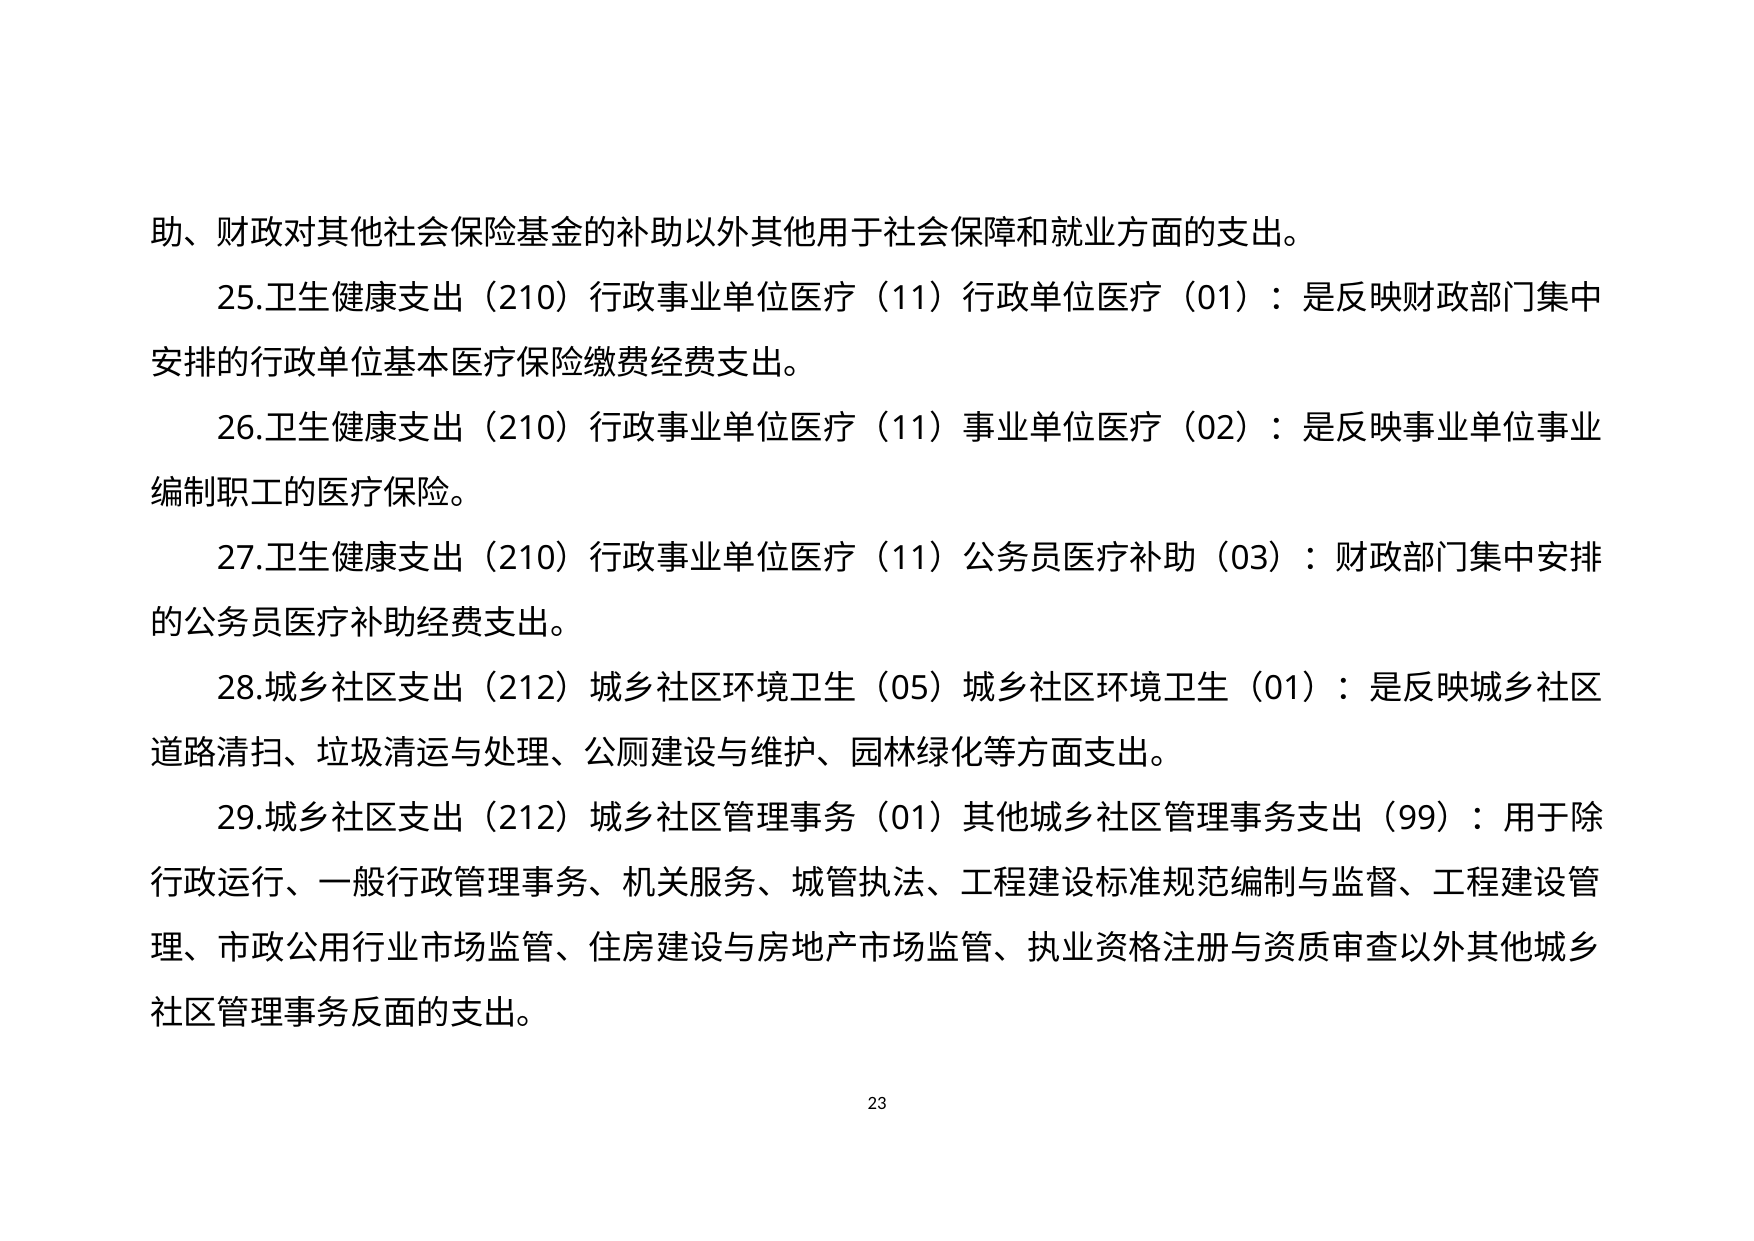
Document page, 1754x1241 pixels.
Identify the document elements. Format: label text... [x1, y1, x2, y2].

text 28.城乡社区支出（212）城乡社区环境卫生（05）城乡社区环境卫生（01）：是反映城乡社区道路清扫、垃圾清运与处理、公厕建设与维护、园林绿化等方面支出。 [150, 653, 1604, 783]
text 25.卫生健康支出（210）行政事业单位医疗（11）行政单位医疗（01）：是反映财政部门集中安排的行政单位基本医疗保险缴费经费支出。 [150, 263, 1604, 393]
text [150, 198, 1604, 263]
text 27.卫生健康支出（210）行政事业单位医疗（11）公务员医疗补助（03）：财政部门集中安排的公务员医疗补助经费支出。 [150, 523, 1604, 653]
text 29.城乡社区支出（212）城乡社区管理事务（01）其他城乡社区管理事务支出（99）：用于除行政运行、一般行政管理事务、机关服务、城管执法、工程建设标准规范编制与监督、工程建设管理、市政公用行业市场监管、住房建设与房地产市场监管、执业资格注册与资质审查以外其他城乡社区管理事务反面的支出。 [150, 783, 1604, 1043]
text 26.卫生健康支出（210）行政事业单位医疗（11）事业单位医疗（02）：是反映事业单位事业编制职工的医疗保险。 [150, 393, 1604, 523]
